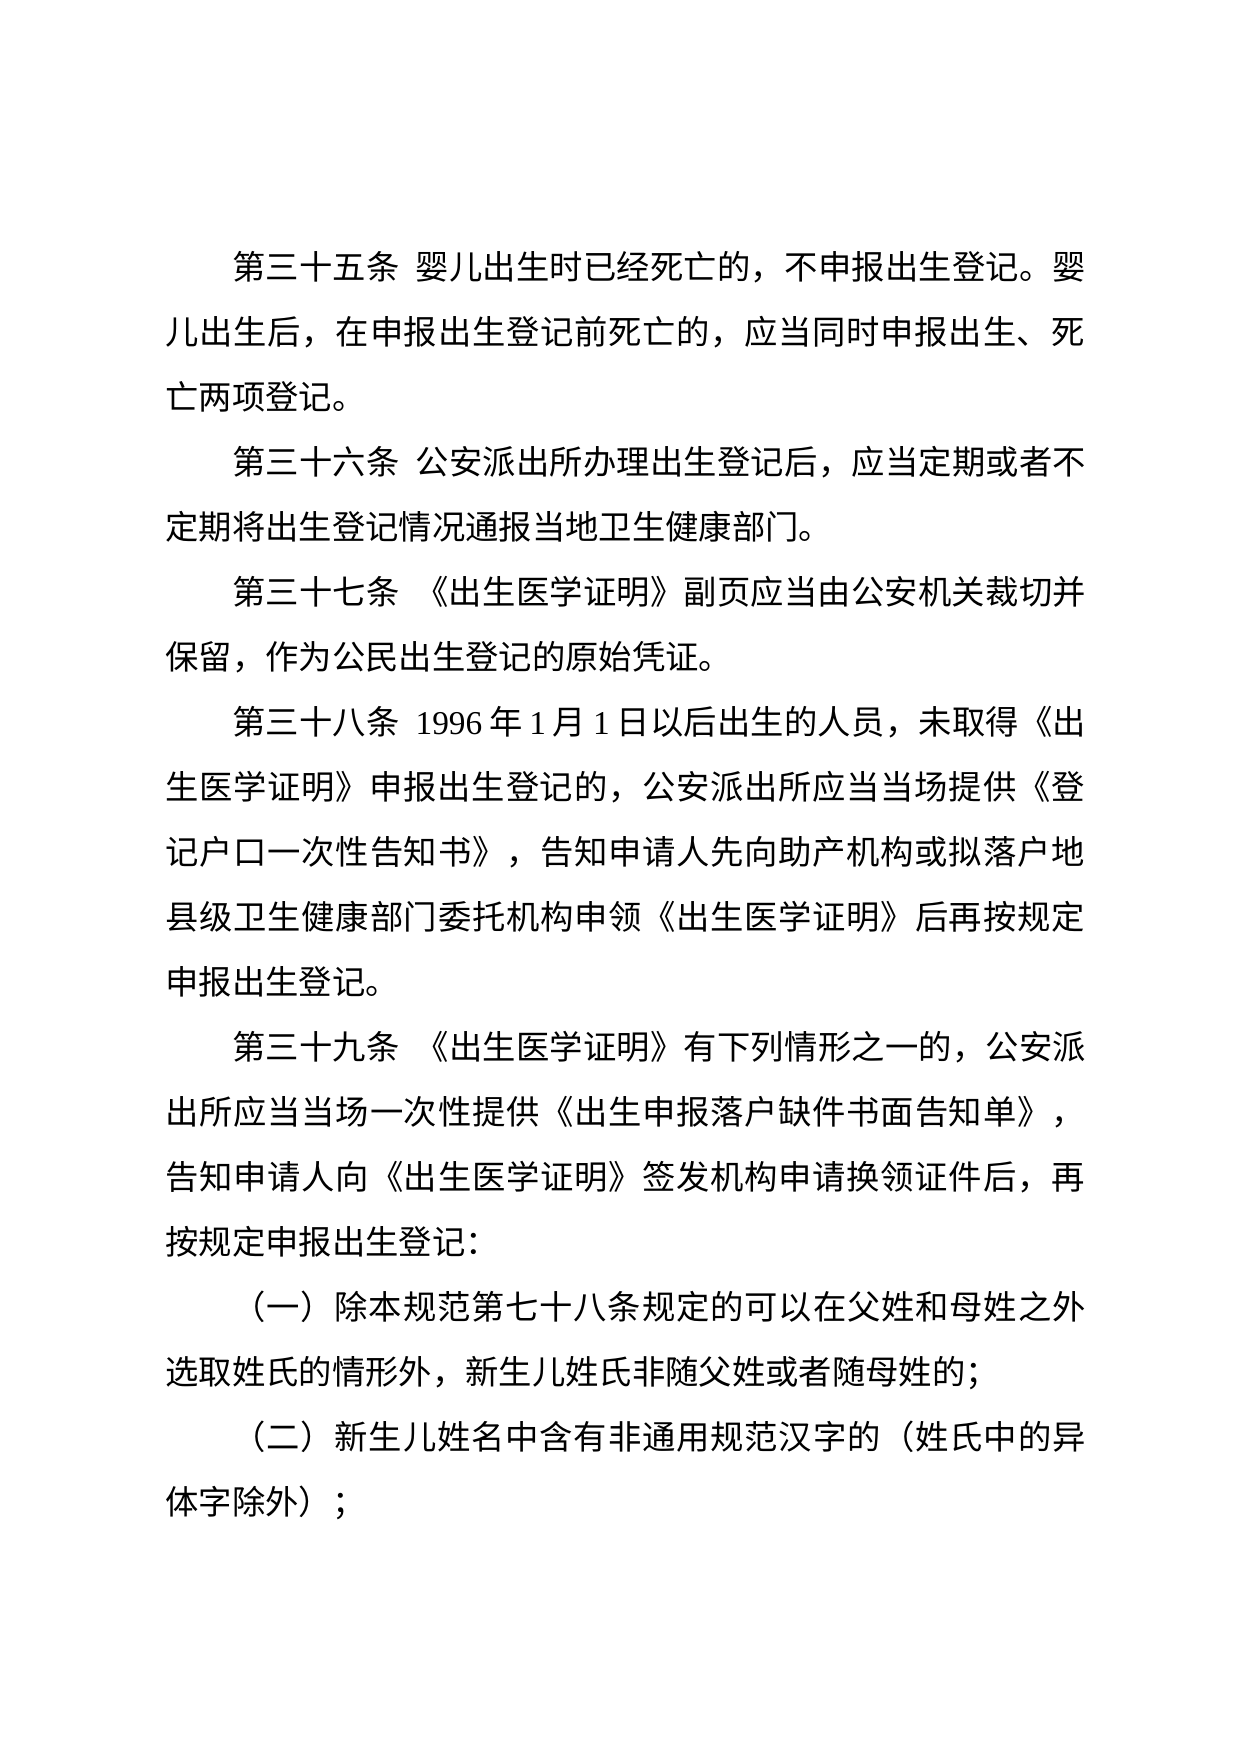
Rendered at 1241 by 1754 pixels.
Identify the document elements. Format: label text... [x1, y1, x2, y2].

text 第三十八条 1996年1月1日以后出生的人员，未取得《出生医学证明》申报出生登记的，公安派出所应当当场提供《登记户口一次性告知书》，告知申请人先向助产机构或拟落户地县级卫生健康部门委托机构申领《出生医学证明》后再按规定申报出生登记。 [165, 688, 1087, 1013]
text 第三十五条 婴儿出生时已经死亡的，不申报出生登记。婴儿出生后，在申报出生登记前死亡的，应当同时申报出生、死亡两项登记。 [165, 233, 1087, 428]
text 第三十九条 《出生医学证明》有下列情形之一的，公安派出所应当当场一次性提供《出生申报落户缺件书面告知单》，告知申请人向《出生医学证明》签发机构申请换领证件后，再按规定申报出生登记： [165, 1013, 1087, 1273]
text （一）除本规范第七十八条规定的可以在父姓和母姓之外选取姓氏的情形外，新生儿姓氏非随父姓或者随母姓的； [165, 1273, 1087, 1403]
text 第三十六条 公安派出所办理出生登记后，应当定期或者不定期将出生登记情况通报当地卫生健康部门。 [165, 428, 1087, 558]
text （二）新生儿姓名中含有非通用规范汉字的（姓氏中的异体字除外）； [165, 1403, 1087, 1533]
text 第三十七条 《出生医学证明》副页应当由公安机关裁切并保留，作为公民出生登记的原始凭证。 [165, 558, 1087, 688]
